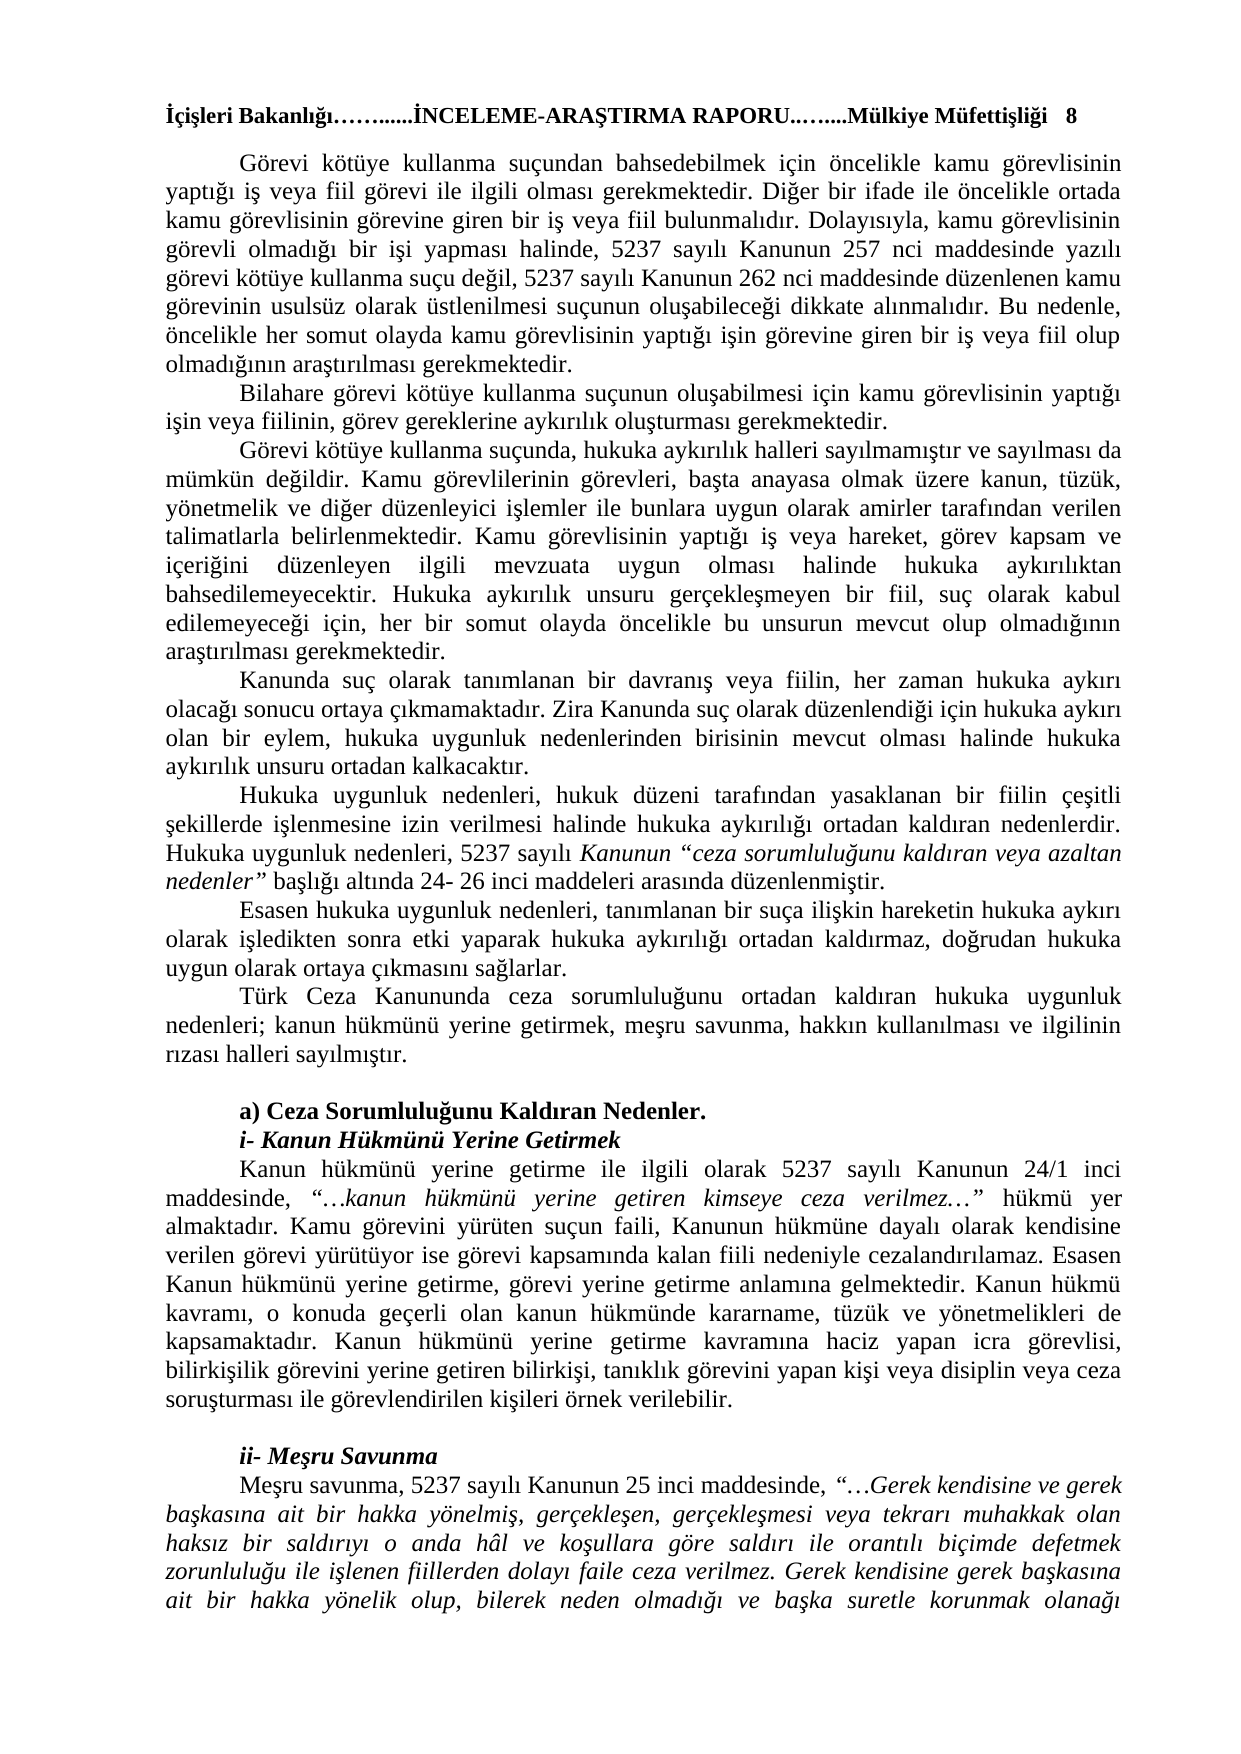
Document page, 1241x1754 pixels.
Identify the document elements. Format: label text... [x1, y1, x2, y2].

text Esasen hukuka uygunluk nedenleri, tanımlanan bir suça ilişkin hareketin hukuka aykırı olarak işledikten sonra etki yaparak hukuka aykırılığı ortadan kaldırmaz, doğrudan hukuka uygun olarak ortaya çıkmasını sağlarlar. [165, 895, 1122, 981]
text Bilahare görevi kötüye kullanma suçunun oluşabilmesi için kamu görevlisinin yaptığı işin veya fiilinin, görev gereklerine aykırılık oluşturması gerekmektedir. [165, 378, 1122, 435]
text Kanun hükmünü yerine getirme ile ilgili olarak 5237 sayılı Kanunun 24/1 inci maddesinde, “…kanun hükmünü yerine getiren kimseye ceza verilmez…” hükmü yer almaktadır. Kamu görevini yürüten suçun faili, Kanunun hükmüne dayalı olarak kendisine verilen görevi yürütüyor ise görevi kapsamında kalan fiili nedeniyle cezalandırılamaz. Esasen Kanun hükmünü yerine getirme, görevi yerine getirme anlamına gelmektedir. Kanun hükmü kavramı, o konuda geçerli olan kanun hükmünde kararname, tüzük ve yönetmelikleri de kapsamaktadır. Kanun hükmünü yerine getirme kavramına haciz yapan icra görevlisi, bilirkişilik görevini yerine getiren bilirkişi, tanıklık görevini yapan kişi veya disiplin veya ceza soruşturması ile görevlendirilen kişileri örnek verilebilir. [165, 1154, 1122, 1413]
text Görevi kötüye kullanma suçunda, hukuka aykırılık halleri sayılmamıştır ve sayılması da mümkün değildir. Kamu görevlilerinin görevleri, başta anayasa olmak üzere kanun, tüzük, yönetmelik ve diğer düzenleyici işlemler ile bunlara uygun olarak amirler tarafından verilen talimatlarla belirlenmektedir. Kamu görevlisinin yaptığı iş veya hareket, görev kapsam ve içeriğini düzenleyen ilgili mevzuata uygun olması halinde hukuka aykırılıktan bahsedilemeyecektir. Hukuka aykırılık unsuru gerçekleşmeyen bir fiil, suç olarak kabul edilemeyeceği için, her bir somut olayda öncelikle bu unsurun mevcut olup olmadığının araştırılması gerekmektedir. [165, 435, 1122, 665]
text Hukuka uygunluk nedenleri, hukuk düzeni tarafından yasaklanan bir fiilin çeşitli şekillerde işlenmesine izin verilmesi halinde hukuka aykırılığı ortadan kaldıran nedenlerdir. Hukuka uygunluk nedenleri, 5237 sayılı Kanunun “ceza sorumluluğunu kaldıran veya azaltan nedenler” başlığı altında 24- 26 inci maddeleri arasında düzenlenmiştir. [165, 780, 1122, 895]
text Türk Ceza Kanununda ceza sorumluluğunu ortadan kaldıran hukuka uygunluk nedenleri; kanun hükmünü yerine getirmek, meşru savunma, hakkın kullanılması ve ilgilinin rızası halleri sayılmıştır. [165, 981, 1122, 1068]
text ii- Meşru Savunma [165, 1441, 1122, 1470]
text Kanunda suç olarak tanımlanan bir davranış veya fiilin, her zaman hukuka aykırı olacağı sonucu ortaya çıkmamaktadır. Zira Kanunda suç olarak düzenlendiği için hukuka aykırı olan bir eylem, hukuka uygunluk nedenlerinden birisinin mevcut olması halinde hukuka aykırılık unsuru ortadan kalkacaktır. [165, 665, 1122, 780]
text Görevi kötüye kullanma suçundan bahsedebilmek için öncelikle kamu görevlisinin yaptığı iş veya fiil görevi ile ilgili olması gerekmektedir. Diğer bir ifade ile öncelikle ortada kamu görevlisinin görevine giren bir iş veya fiil bulunmalıdır. Dolayısıyla, kamu görevlisinin görevli olmadığı bir işi yapması halinde, 5237 sayılı Kanunun 257 nci maddesinde yazılı görevi kötüye kullanma suçu değil, 5237 sayılı Kanunun 262 nci maddesinde düzenlenen kamu görevinin usulsüz olarak üstlenilmesi suçunun oluşabileceği dikkate alınmalıdır. Bu nedenle, öncelikle her somut olayda kamu görevlisinin yaptığı işin görevine giren bir iş veya fiil olup olmadığının araştırılması gerekmektedir. [165, 148, 1122, 378]
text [165, 1470, 1122, 1614]
text a) Ceza Sorumluluğunu Kaldıran Nedenler. [165, 1096, 1122, 1125]
text i- Kanun Hükmünü Yerine Getirmek [165, 1125, 1122, 1154]
